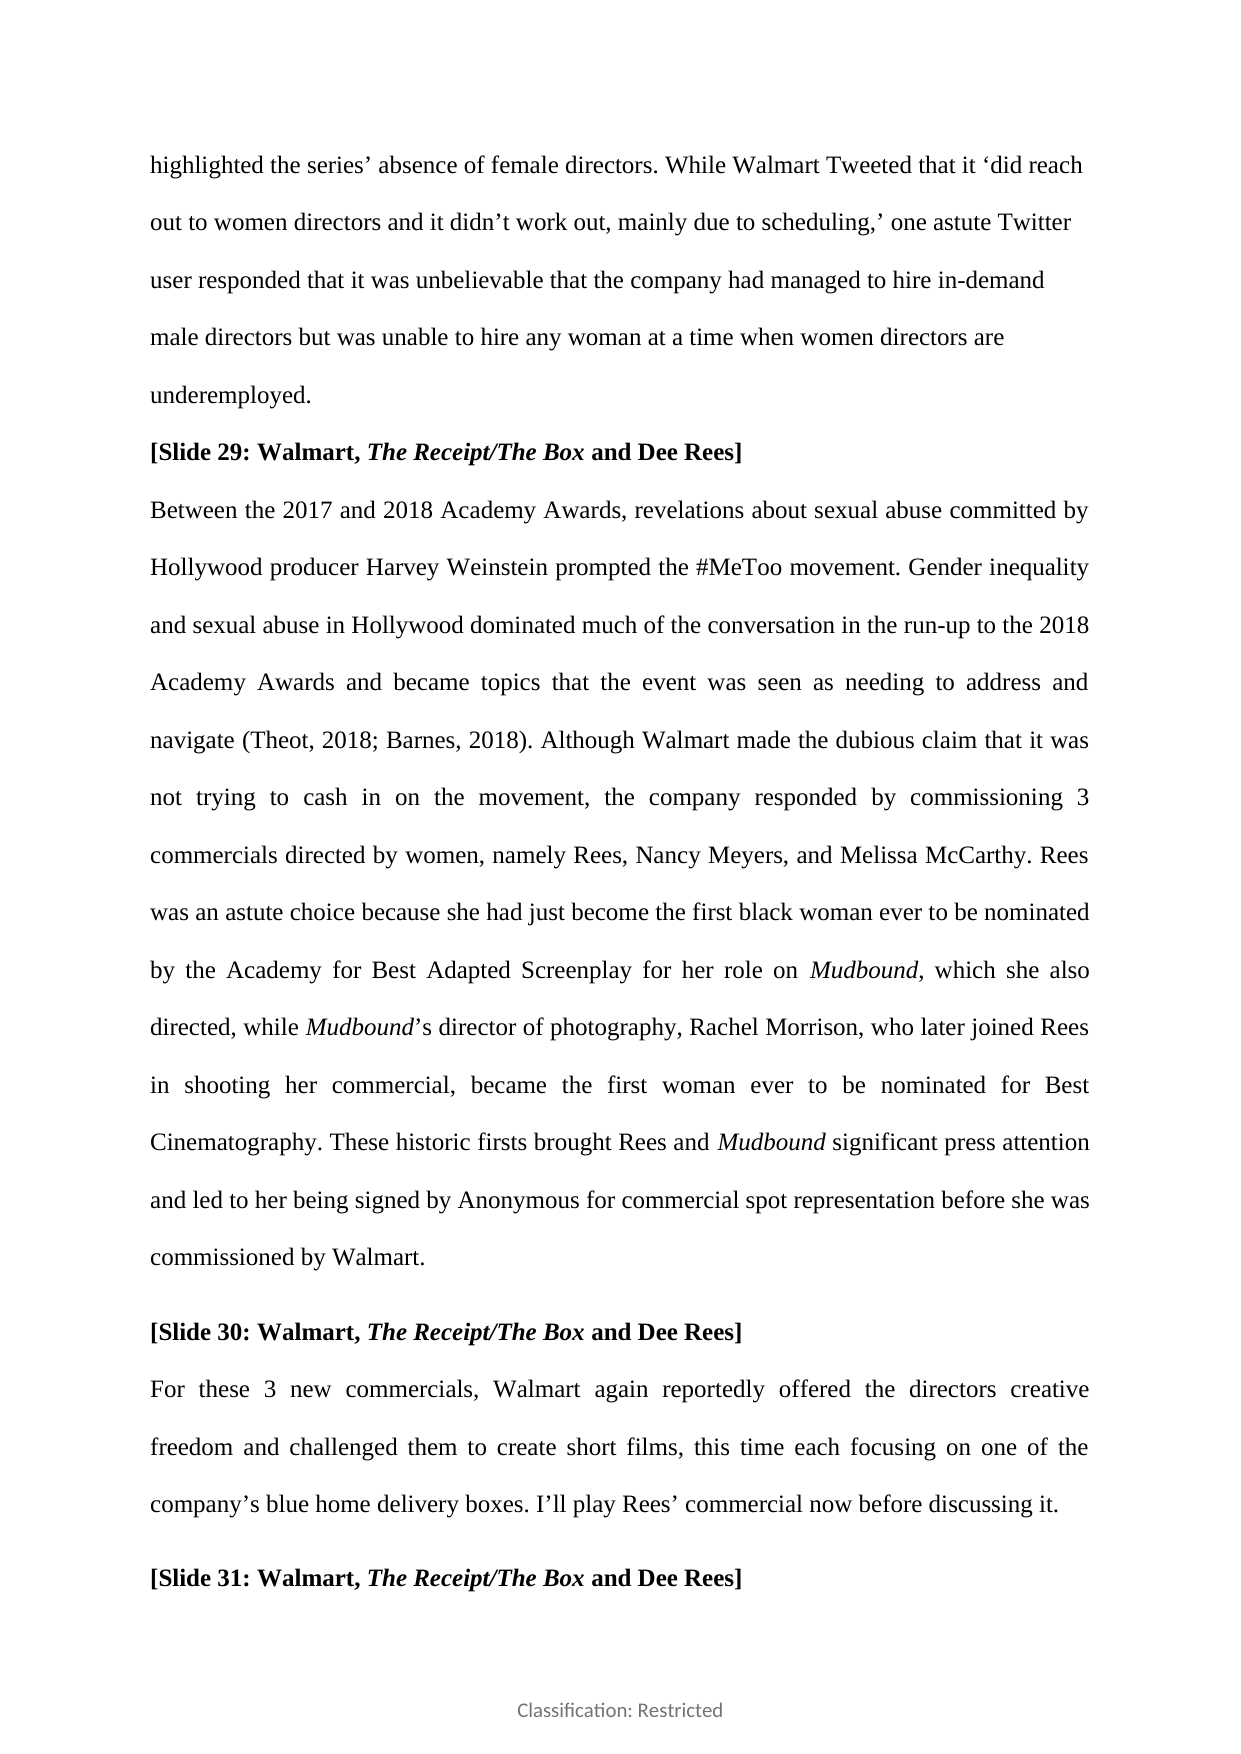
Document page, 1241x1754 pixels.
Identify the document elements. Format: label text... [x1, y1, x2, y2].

text Between the 2017 and 2018 Academy Awards, revelations about sexual abuse committed by Hollywood producer Harvey Weinstein prompted the #MeToo movement. Gender inequality and sexual abuse in Hollywood dominated much of the conversation in the run-up to the 2018 Academy Awards and became topics that the event was seen as needing to address and navigate (Theot, 2018; Barnes, 2018). Although Walmart made the dubious claim that it was not trying to cash in on the movement, the company responded by commissioning 3 commercials directed by women, namely Rees, Nancy Meyers, and Melissa McCarthy. Rees was an astute choice because she had just become the first black woman ever to be nominated by the Academy for Best Adapted Screenplay for her role on Mudbound, which she also directed, while Mudbound’s director of photography, Rachel Morrison, who later joined Rees in shooting her commercial, became the first woman ever to be nominated for Best Cinematography. These historic firsts brought Rees and Mudbound significant press attention and led to her being signed by Anonymous for commercial spot representation before she was commissioned by Walmart. [150, 495, 1090, 1271]
text [Slide 31: Walmart, The Receipt/The Box and Dee Rees] [150, 1563, 1090, 1592]
text [Slide 29: Walmart, The Receipt/The Box and Dee Rees] [150, 437, 1090, 466]
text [150, 150, 1090, 409]
text For these 3 new commercials, Walmart again reportedly offered the directors creative freedom and challenged them to create short films, this time each focusing on one of the company’s blue home delivery boxes. I’ll play Rees’ commercial now before discussing it. [150, 1374, 1090, 1518]
text [Slide 30: Walmart, The Receipt/The Box and Dee Rees] [150, 1317, 1090, 1345]
